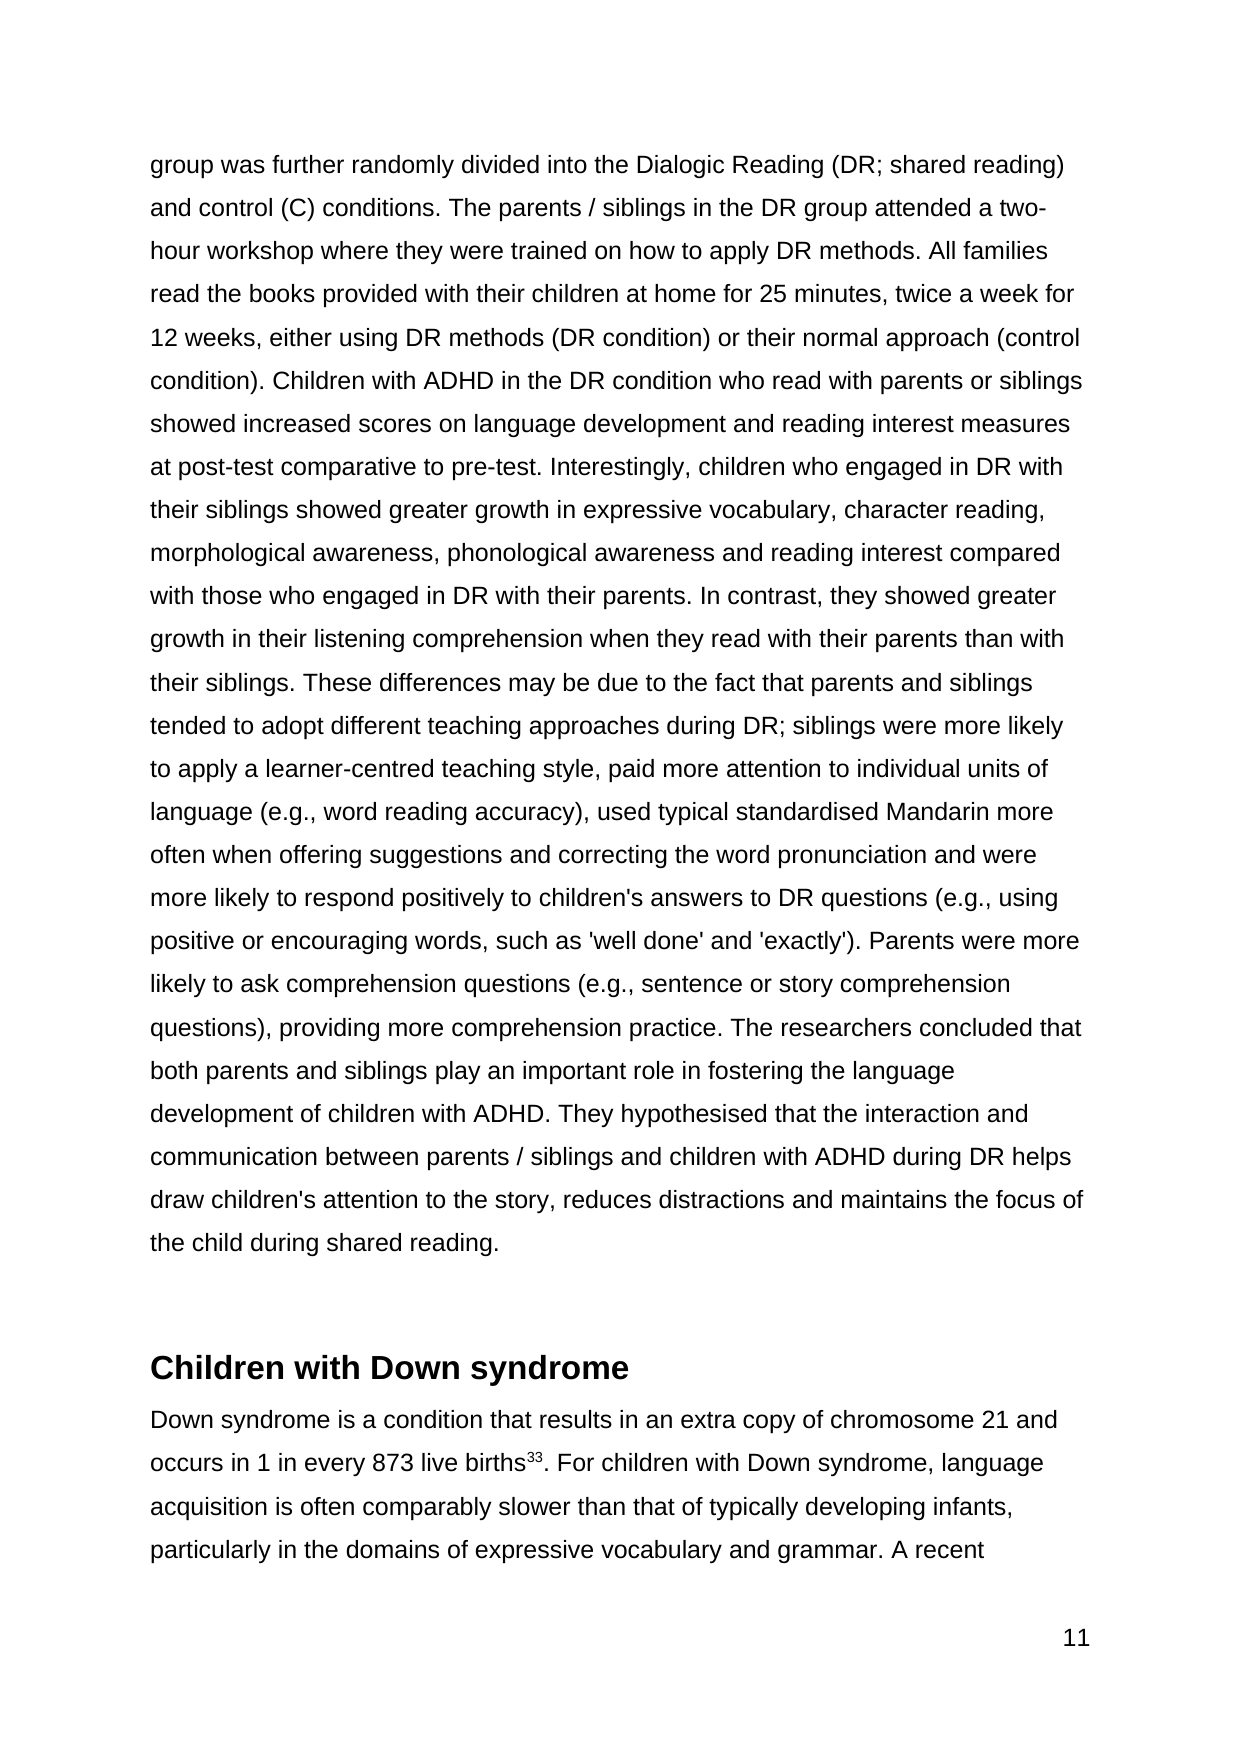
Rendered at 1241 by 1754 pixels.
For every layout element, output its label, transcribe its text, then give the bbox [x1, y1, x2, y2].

subtitle Children with Down syndrome [150, 1348, 1090, 1386]
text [150, 1405, 1090, 1563]
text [150, 150, 1090, 1257]
